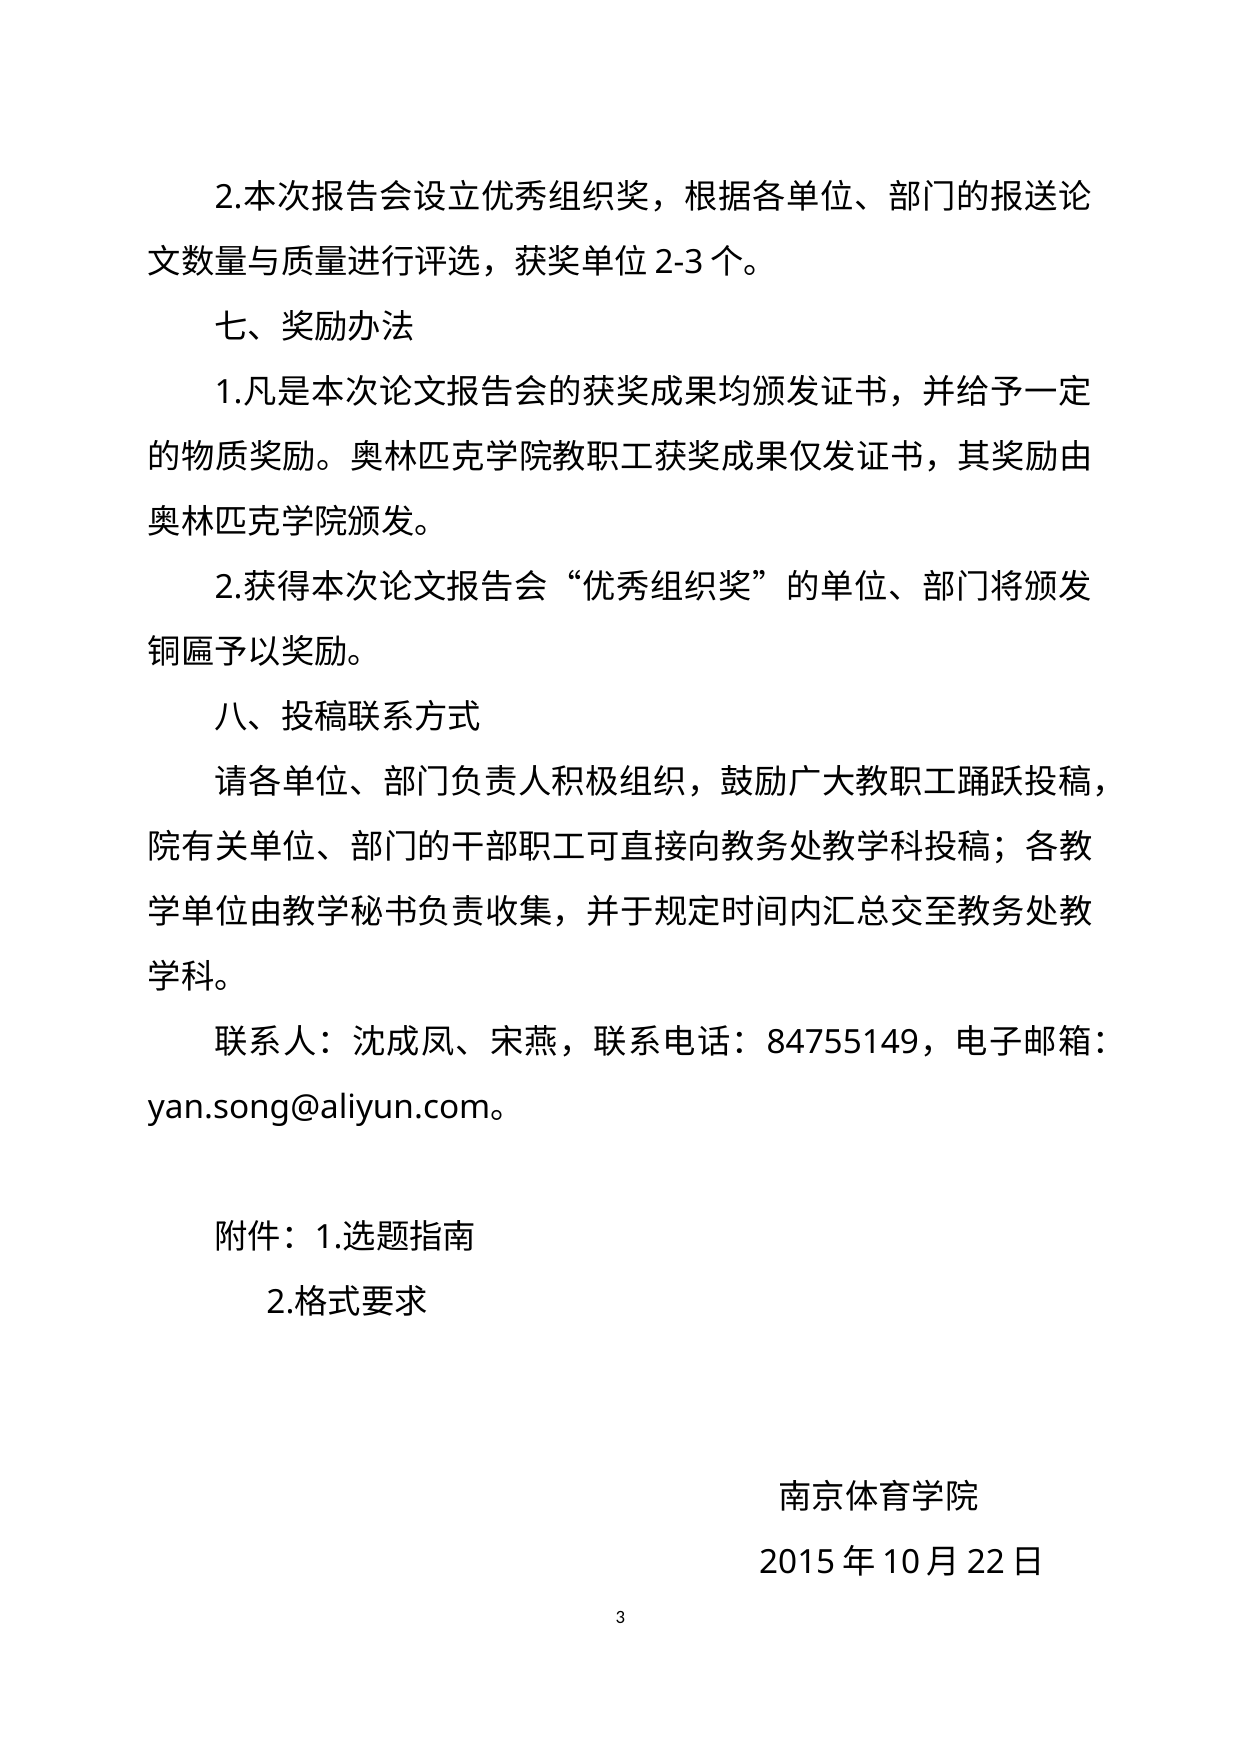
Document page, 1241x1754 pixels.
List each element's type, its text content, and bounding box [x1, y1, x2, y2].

text 联系人：沈成凤、宋燕，联系电话：84755149，电子邮箱：yan.song@aliyun.com。 [148, 1007, 1092, 1137]
text 南京体育学院 [148, 1462, 978, 1527]
text 八、投稿联系方式 [148, 682, 1092, 747]
text 附件：1.选题指南 [148, 1202, 1092, 1267]
text 请各单位、部门负责人积极组织，鼓励广大教职工踊跃投稿，院有关单位、部门的干部职工可直接向教务处教学科投稿；各教学单位由教学秘书负责收集，并于规定时间内汇总交至教务处教学科。 [148, 747, 1092, 1007]
text 2015年10月22日 [148, 1527, 1044, 1592]
text 2.格式要求 [148, 1267, 1092, 1332]
text 七、奖励办法 [148, 292, 1092, 357]
text 2.获得本次论文报告会“优秀组织奖”的单位、部门将颁发铜匾予以奖励。 [148, 552, 1092, 682]
text 2.本次报告会设立优秀组织奖，根据各单位、部门的报送论文数量与质量进行评选，获奖单位2-3个。 [148, 162, 1092, 292]
text 1.凡是本次论文报告会的获奖成果均颁发证书，并给予一定的物质奖励。奥林匹克学院教职工获奖成果仅发证书，其奖励由奥林匹克学院颁发。 [148, 357, 1092, 552]
